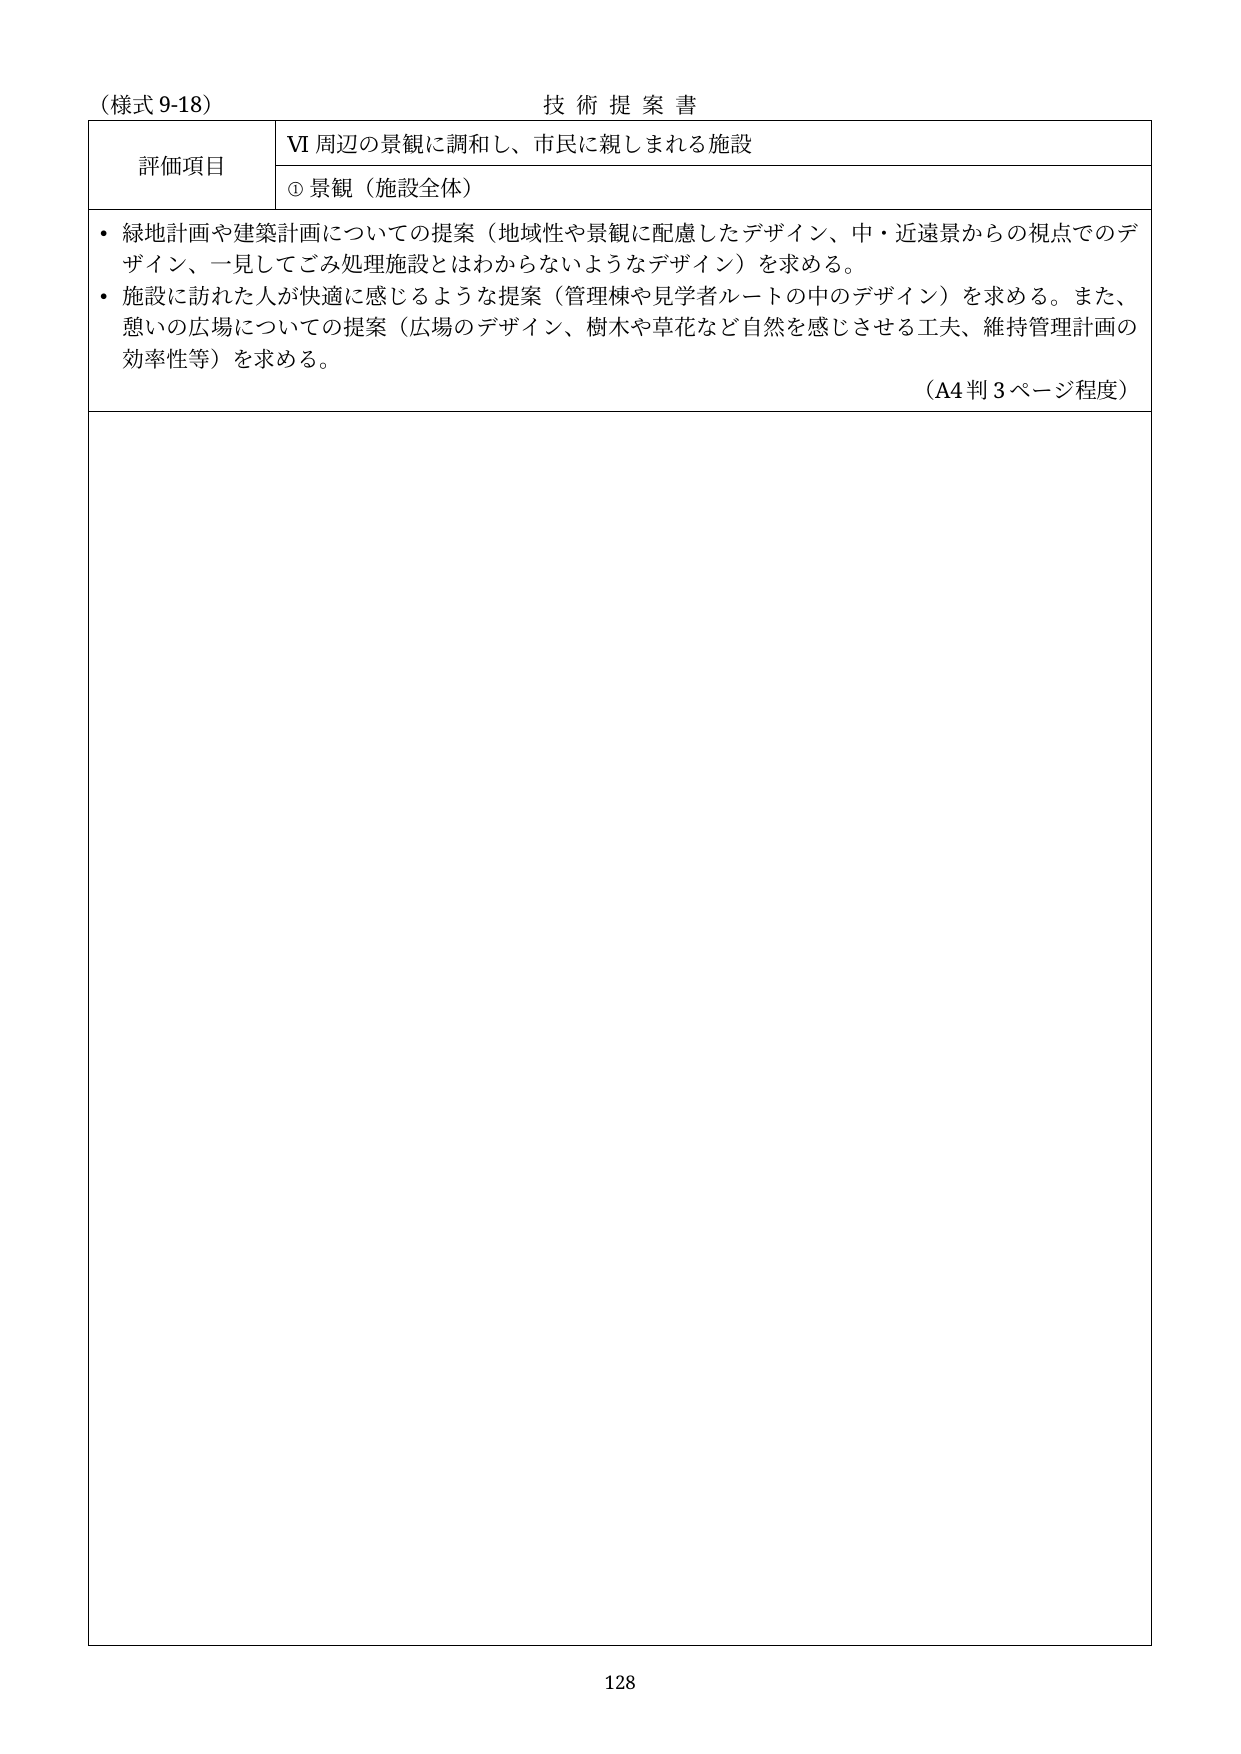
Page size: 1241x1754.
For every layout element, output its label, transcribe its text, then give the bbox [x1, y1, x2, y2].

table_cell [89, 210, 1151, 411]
text （様式9-18） 技 術 提 案 書 [89, 89, 1152, 120]
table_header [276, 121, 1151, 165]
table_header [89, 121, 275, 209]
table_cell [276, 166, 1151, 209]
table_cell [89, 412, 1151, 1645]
